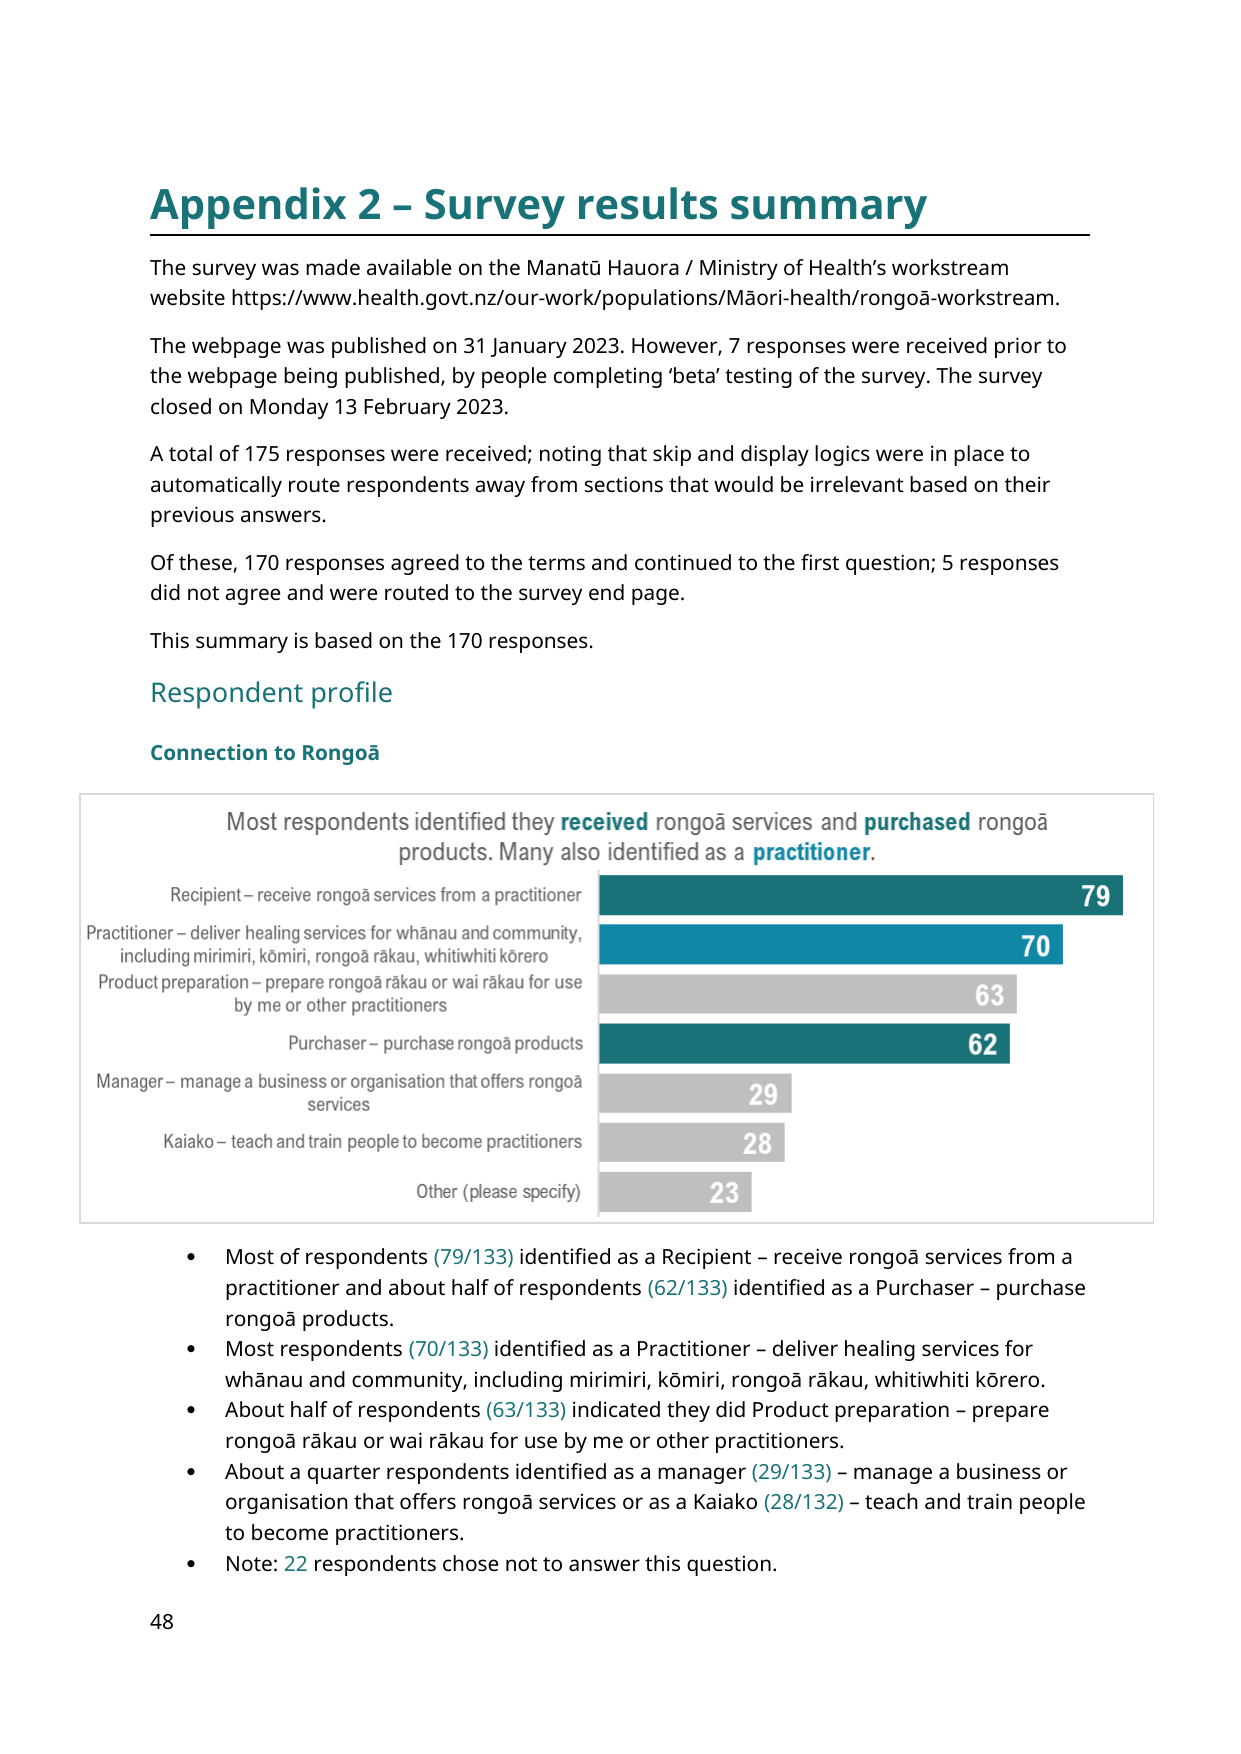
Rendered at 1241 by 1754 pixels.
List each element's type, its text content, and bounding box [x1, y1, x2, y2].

list About half of respondents (63/133) indicated they did Product preparation – prepare rongoā rākau or wai rākau for use by me or other practitioners. [187, 1396, 1090, 1454]
text A total of 175 responses were received; noting that skip and display logics were in place to automatically route respondents away from sections that would be irrelevant based on their previous answers. [150, 439, 1090, 529]
list About a quarter respondents identified as a manager (29/133) – manage a business or organisation that offers rongoā services or as a Kaiako (28/132) – teach and train people to become practitioners. [187, 1457, 1090, 1546]
text This summary is based on the 170 responses. [150, 626, 1090, 654]
text Of these, 170 responses agreed to the terms and continued to the first question; 5 responses did not agree and were routed to the survey end page. [150, 548, 1090, 607]
text The survey was made available on the Manatū Hauora / Ministry of Health’s workstream website https://www.health.govt.nz/our-work/populations/Māori-health/rongoā-workstream. [150, 253, 1090, 312]
subtitle Connection to Rongoā [150, 738, 1090, 766]
list Most respondents (70/133) identified as a Practitioner – deliver healing services for whānau and community, including mirimiri, kōmiri, rongoā rākau, whitiwhiti kōrero. [187, 1334, 1090, 1393]
text The webpage was published on 31 January 2023. However, 7 responses were received prior to the webpage being published, by people completing ‘beta’ testing of the survey. The survey closed on Monday 13 February 2023. [150, 331, 1090, 421]
subtitle Appendix 2 – Survey results summary [150, 175, 1090, 234]
list Most of respondents (79/133) identified as a Recipient – receive rongoā services from a practitioner and about half of respondents (62/133) identified as a Purchaser – purchase rongoā products. [187, 1242, 1090, 1332]
picture [79, 793, 1155, 1224]
subtitle Respondent profile [150, 673, 1090, 710]
list Note: 22 respondents chose not to answer this question. [187, 1549, 1090, 1577]
